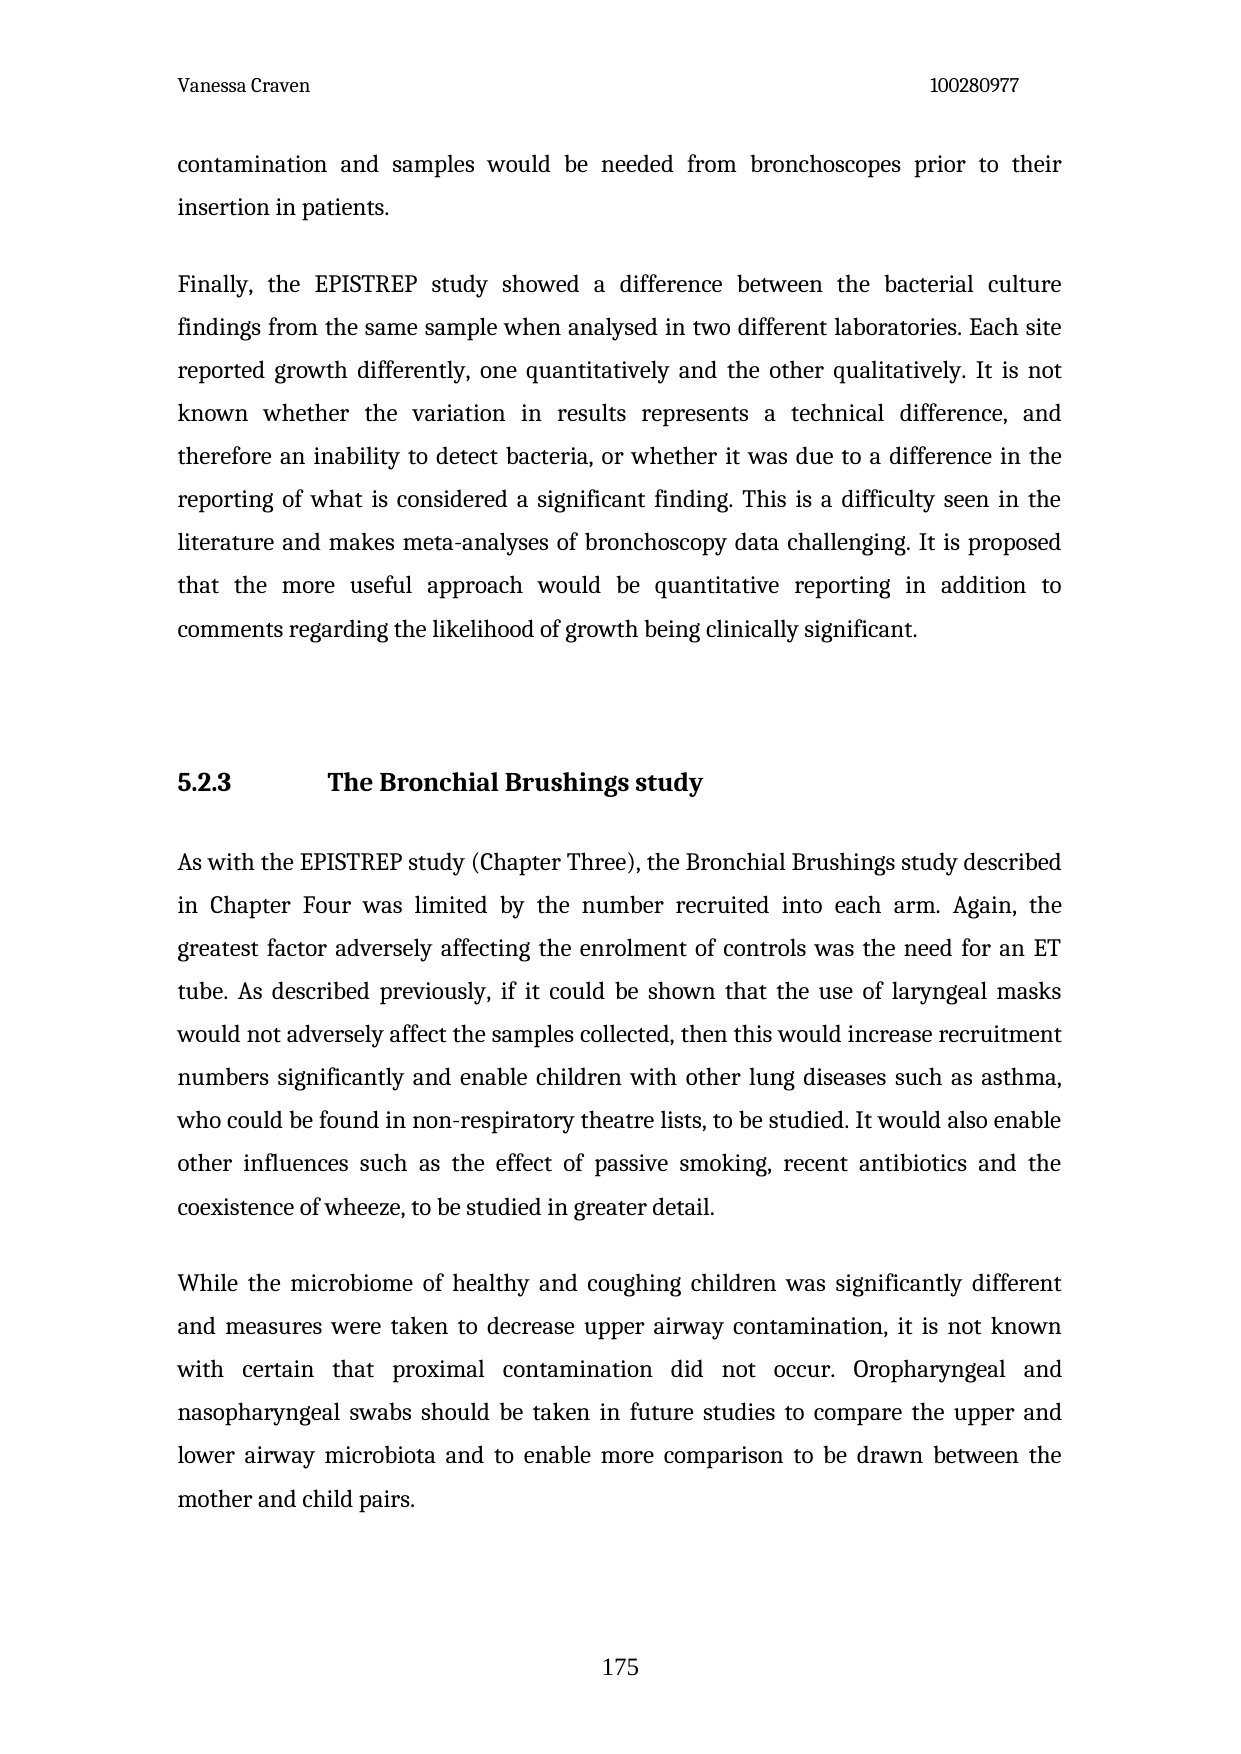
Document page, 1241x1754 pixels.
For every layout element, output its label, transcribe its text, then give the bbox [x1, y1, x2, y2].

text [177, 150, 1063, 222]
text As with the EPISTREP study (Chapter Three), the Bronchial Brushings study described in Chapter Four was limited by the number recruited into each arm. Again, the greatest factor adversely affecting the enrolment of controls was the need for an ET tube. As described previously, if it could be shown that the use of laryngeal masks would not adversely affect the samples collected, then this would increase recruitment numbers significantly and enable children with other lung diseases such as asthma, who could be found in non-respiratory theatre lists, to be studied. It would also enable other influences such as the effect of passive smoking, recent antibiotics and the coexistence of wheeze, to be studied in greater detail. [177, 847, 1063, 1221]
text While the microbiome of healthy and coughing children was significantly different and measures were taken to decrease upper airway contamination, it is not known with certain that proximal contamination did not occur. Oropharyngeal and nasopharyngeal swabs should be taken in future studies to compare the upper and lower airway microbiota and to enable more comparison to be drawn between the mother and child pairs. [177, 1269, 1063, 1513]
subtitle 5.2.3 The Bronchial Brushings study [177, 767, 1063, 799]
text Finally, the EPISTREP study showed a difference between the bacterial culture findings from the same sample when analysed in two different laboratories. Each site reported growth differently, one quantitatively and the other qualitatively. It is not known whether the variation in results represents a technical difference, and therefore an inability to detect bacteria, or whether it was due to a difference in the reporting of what is considered a significant finding. This is a difficulty seen in the literature and makes meta-analyses of bronchoscopy data challenging. It is proposed that the more useful approach would be quantitative reporting in addition to comments regarding the likelihood of growth being clinically significant. [177, 269, 1063, 643]
